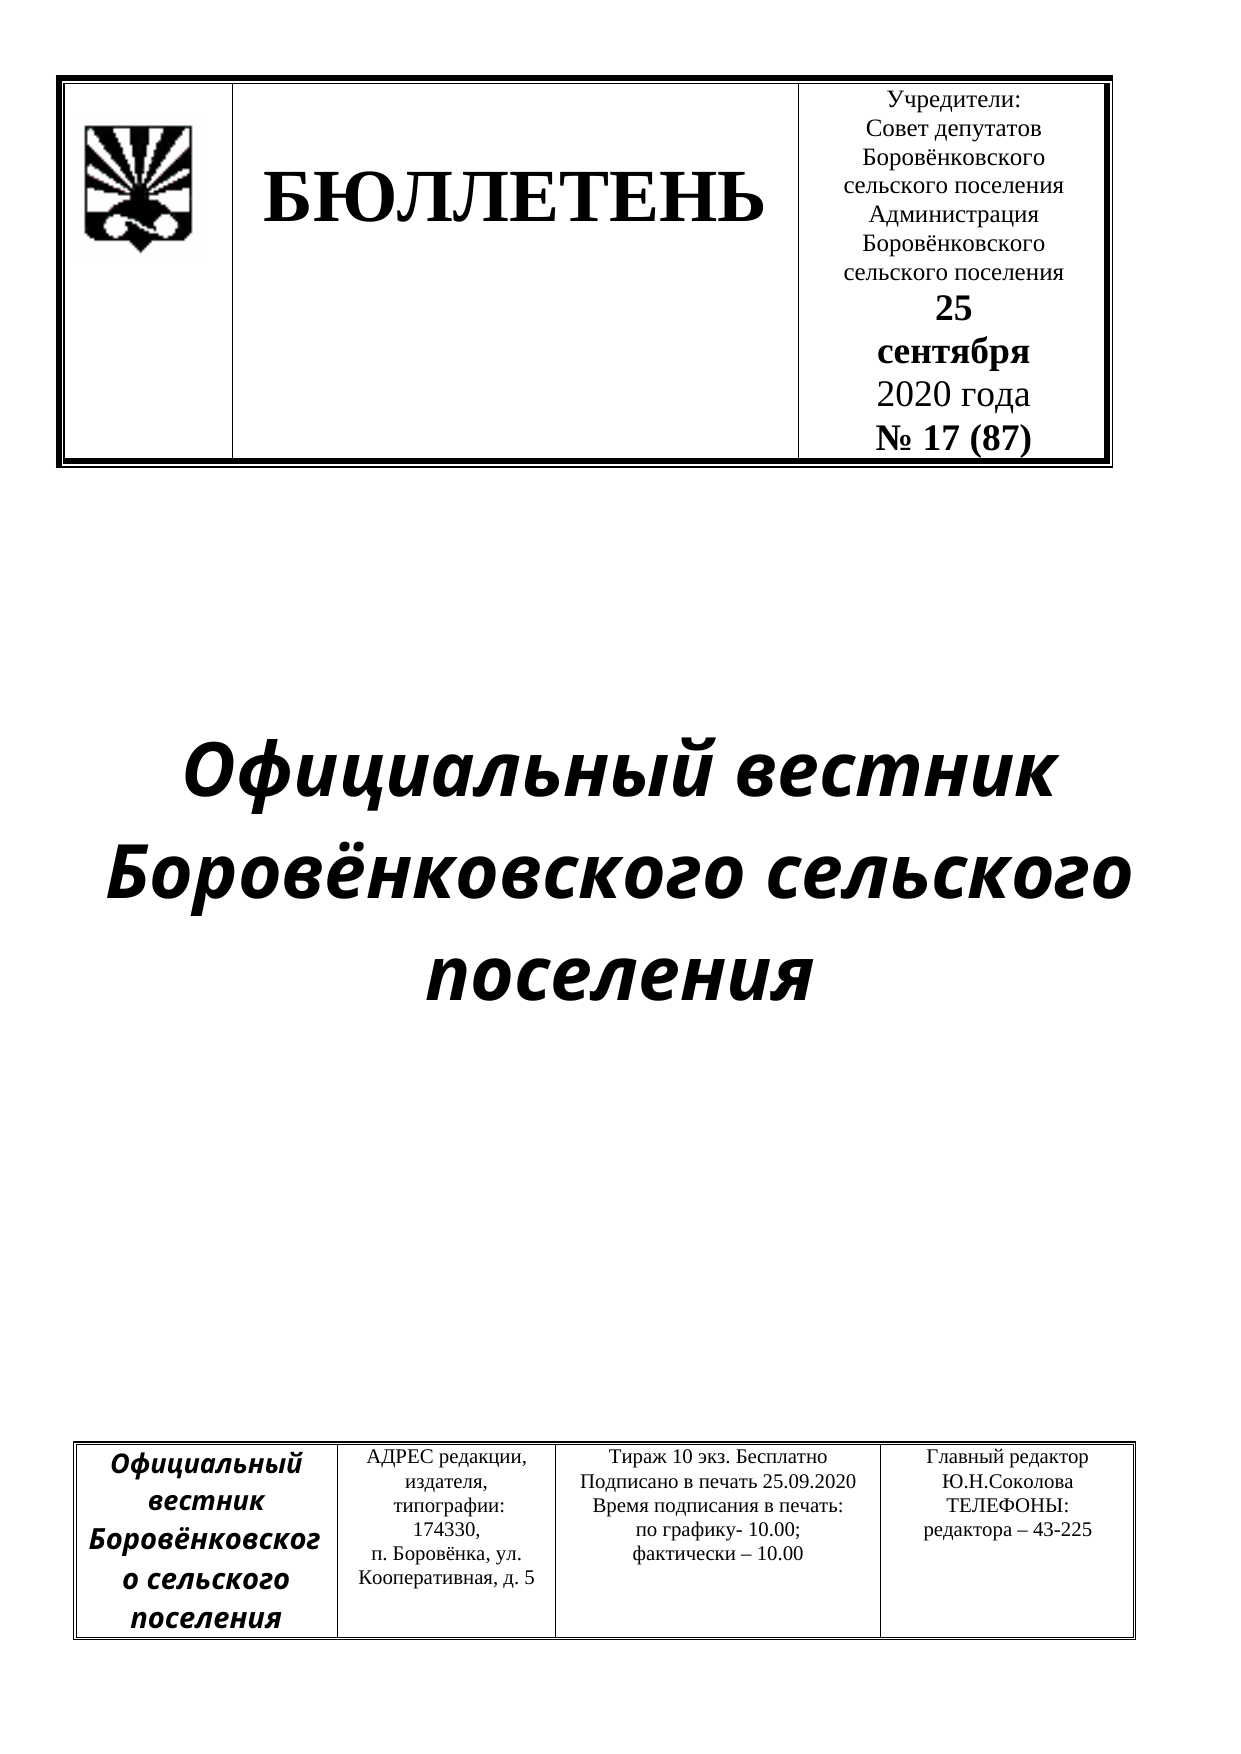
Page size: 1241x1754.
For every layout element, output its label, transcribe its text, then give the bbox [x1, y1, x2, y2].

picture [76, 117, 202, 258]
table_header [65, 84, 232, 458]
table_header Официальный вестник Боровёнковского сельского поселения [77, 1445, 337, 1637]
table_header Тираж 10 экз. Бесплатно Подписано в печать 25.09.2020 Время подписания в печать: по графику- 10.00; фактически – 10.00 [556, 1445, 880, 1637]
text Официальный вестник [75, 716, 1165, 818]
table_header Учредители: Совет депутатов Боровёнковского сельского поселения Администрация Боровёнковского сельского поселения 25 сентября 2020 года № 17 (87) [799, 84, 1104, 458]
table_header Главный редактор Ю.Н.Соколова ТЕЛЕФОНЫ: редактора – 43-225 [881, 1445, 1133, 1637]
text Боровёнковского сельского поселения [75, 818, 1165, 1023]
table_header АДРЕС редакции, издателя, типографии: 174330, п. Боровёнка, ул. Кооперативная, д. 5 [338, 1445, 555, 1637]
table_header БЮЛЛЕТЕНЬ [233, 84, 798, 458]
